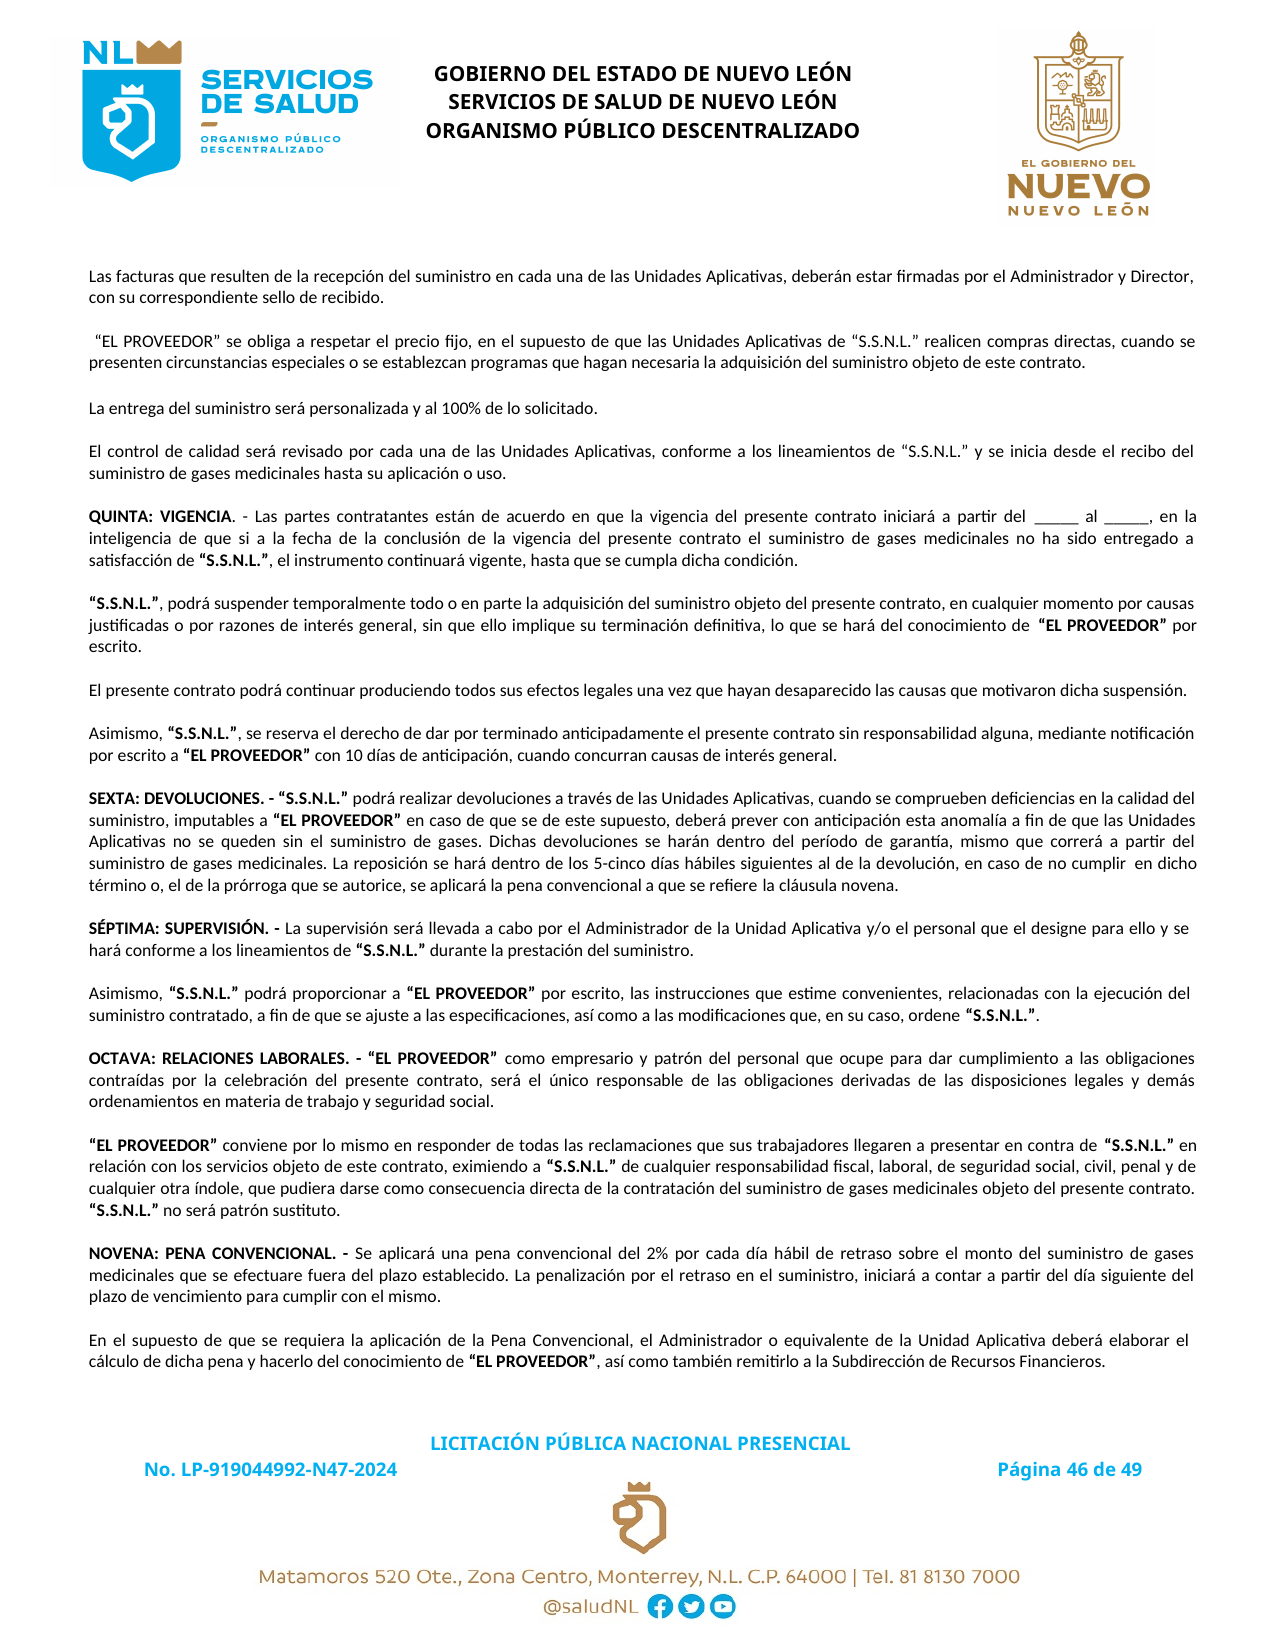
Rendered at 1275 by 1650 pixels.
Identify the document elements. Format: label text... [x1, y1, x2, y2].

text SÉPTIMA: SUPERVISIÓN. - La supervisión será llevada a cabo por el Administrador de la Unidad Aplicativa y/o el personal que el designe para ello y se hará conforme a los lineamientos de “S.S.N.L.” durante la prestación del suministro. [89, 917, 1192, 960]
text Las facturas que resulten de la recepción del suministro en cada una de las Unidades Aplicativas, deberán estar firmadas por el Administrador y Director, con su correspondiente sello de recibido. [89, 265, 1197, 308]
text SEXTA: DEVOLUCIONES. - “S.S.N.L.” podrá realizar devoluciones a través de las Unidades Aplicativas, cuando se comprueben deficiencias en la calidad del suministro, imputables a “EL PROVEEDOR” en caso de que se de este supuesto, deberá prever con anticipación esta anomalía a fin de que las Unidades Aplicativas no se queden sin el suministro de gases. Dichas devoluciones se harán dentro del período de garantía, mismo que correrá a partir del suministro de gases medicinales. La reposición se hará dentro de los 5-cinco días hábiles siguientes al de la devolución, en caso de no cumplir en dicho término o, el de la prórroga que se autorice, se aplicará la pena convencional a que se refiere la cláusula novena. [89, 787, 1197, 895]
list OCTAVA: RELACIONES LABORALES. - “EL PROVEEDOR” como empresario y patrón del personal que ocupe para dar cumplimiento a las obligaciones contraídas por la celebración del presente contrato, será el único responsable de las obligaciones derivadas de las disposiciones legales y demás ordenamientos en materia de trabajo y seguridad social. [89, 1047, 1197, 1112]
list “EL PROVEEDOR” conviene por lo mismo en responder de todas las reclamaciones que sus trabajadores llegaren a presentar en contra de “S.S.N.L.” en relación con los servicios objeto de este contrato, eximiendo a “S.S.N.L.” de cualquier responsabilidad fiscal, laboral, de seguridad social, civil, penal y de cualquier otra índole, que pudiera darse como consecuencia directa de la contratación del suministro de gases medicinales objeto del presente contrato. “S.S.N.L.” no será patrón sustituto. [89, 1134, 1197, 1220]
picture [996, 27, 1156, 228]
picture [0, 1465, 1270, 1634]
picture [383, 1465, 390, 1473]
picture [49, 36, 399, 187]
text El control de calidad será revisado por cada una de las Unidades Aplicativas, conforme a los lineamientos de “S.S.N.L.” y se inicia desde el recibo del suministro de gases medicinales hasta su aplicación o uso. [89, 440, 1197, 484]
text La entrega del suministro será personalizada y al 100% de lo solicitado. [89, 397, 1197, 419]
text En el supuesto de que se requiera la aplicación de la Pena Convencional, el Administrador o equivalente de la Unidad Aplicativa deberá elaborar el cálculo de dicha pena y hacerlo del conocimiento de “EL PROVEEDOR”, así como también remitirlo a la Subdirección de Recursos Financieros. [89, 1329, 1192, 1372]
text Asimismo, “S.S.N.L.” podrá proporcionar a “EL PROVEEDOR” por escrito, las instrucciones que estime convenientes, relacionadas con la ejecución del suministro contratado, a fin de que se ajuste a las especificaciones, así como a las modificaciones que, en su caso, ordene “S.S.N.L.”. [89, 982, 1192, 1025]
text Asimismo, “S.S.N.L.”, se reserva el derecho de dar por terminado anticipadamente el presente contrato sin responsabilidad alguna, mediante notificación por escrito a “EL PROVEEDOR” con 10 días de anticipación, cuando concurran causas de interés general. [89, 722, 1197, 765]
text NOVENA: PENA CONVENCIONAL. - Se aplicará una pena convencional del 2% por cada día hábil de retraso sobre el monto del suministro de gases medicinales que se efectuare fuera del plazo establecido. La penalización por el retraso en el suministro, iniciará a contar a partir del día siguiente del plazo de vencimiento para cumplir con el mismo. [89, 1242, 1197, 1307]
text QUINTA: VIGENCIA. - Las partes contratantes están de acuerdo en que la vigencia del presente contrato iniciará a partir del _____ al _____, en la inteligencia de que si a la fecha de la conclusión de la vigencia del presente contrato el suministro de gases medicinales no ha sido entregado a satisfacción de “S.S.N.L.”, el instrumento continuará vigente, hasta que se cumpla dicha condición. [89, 505, 1197, 570]
text “EL PROVEEDOR” se obliga a respetar el precio fijo, en el supuesto de que las Unidades Aplicativas de “S.S.N.L.” realicen compras directas, cuando se presenten circunstancias especiales o se establezcan programas que hagan necesaria la adquisición del suministro objeto de este contrato. [89, 330, 1197, 373]
text El presente contrato podrá continuar produciendo todos sus efectos legales una vez que hayan desaparecido las causas que motivaron dicha suspensión. [89, 679, 1197, 700]
text “S.S.N.L.”, podrá suspender temporalmente todo o en parte la adquisición del suministro objeto del presente contrato, en cualquier momento por causas justificadas o por razones de interés general, sin que ello implique su terminación definitiva, lo que se hará del conocimiento de “EL PROVEEDOR” por escrito. [89, 592, 1197, 657]
